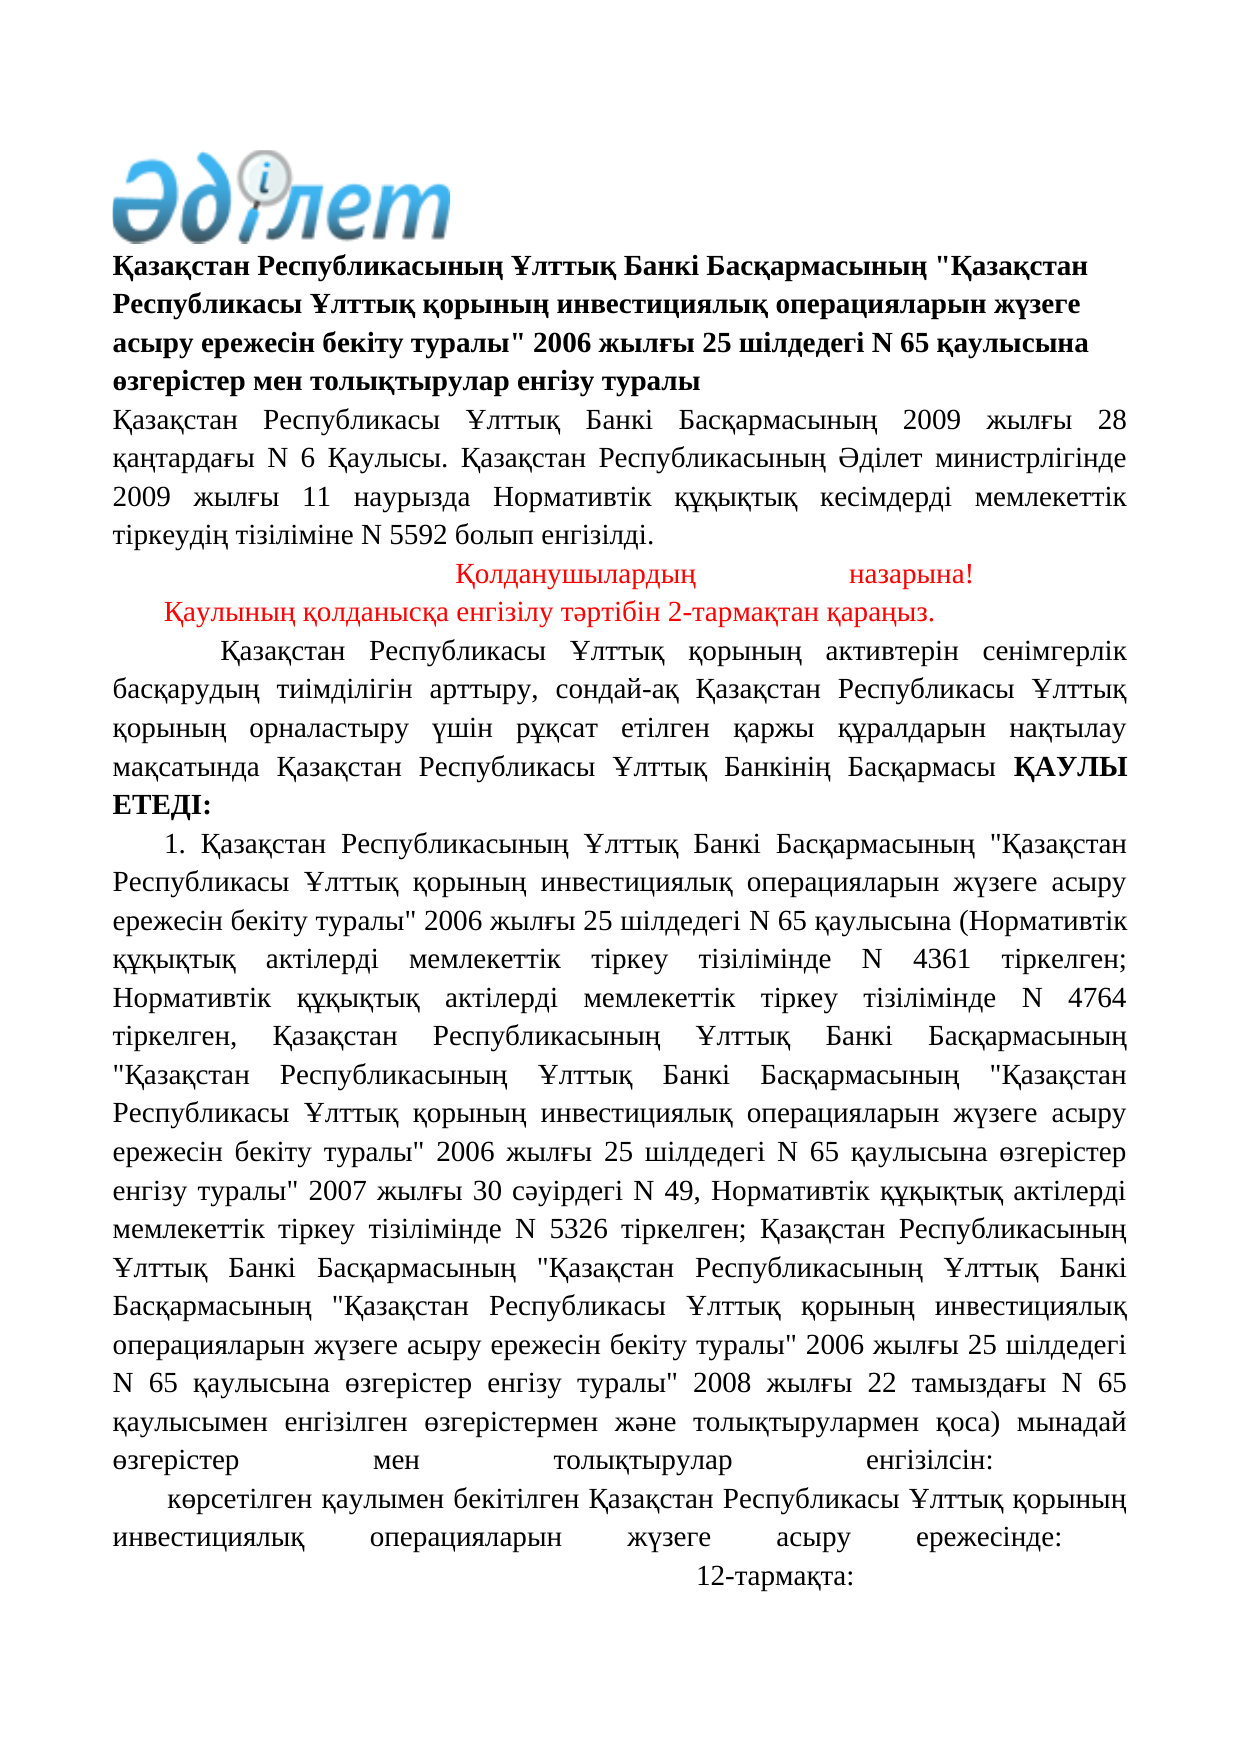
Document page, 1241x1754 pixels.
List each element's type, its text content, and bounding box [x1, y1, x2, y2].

text Қазақстан Республикасының Ұлттық Банкі Басқармасының "Қазақстан Республикасы Ұлттық қорының инвестициялық операцияларын жүзеге асыру ережесін бекіту туралы" 2006 жылғы 25 шілдедегі N 65 қаулысына өзгерістер мен толықтырулар енгізу туралы [112, 248, 1128, 397]
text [112, 633, 1128, 1592]
text Қолданушылардың назарына! Қаулының қолданысқа енгізілу тәртібін 2-тармақтан қараңыз. [112, 556, 1128, 628]
text Қазақстан Республикасы Ұлттық Банкі Басқармасының 2009 жылғы 28 қаңтардағы N 6 Қаулысы. Қазақстан Республикасының Әділет министрлігінде 2009 жылғы 11 наурызда Нормативтік құқықтық кесімдерді мемлекеттік тіркеудің тізіліміне N 5592 болып енгізілді. [112, 402, 1128, 551]
picture [112, 150, 451, 244]
